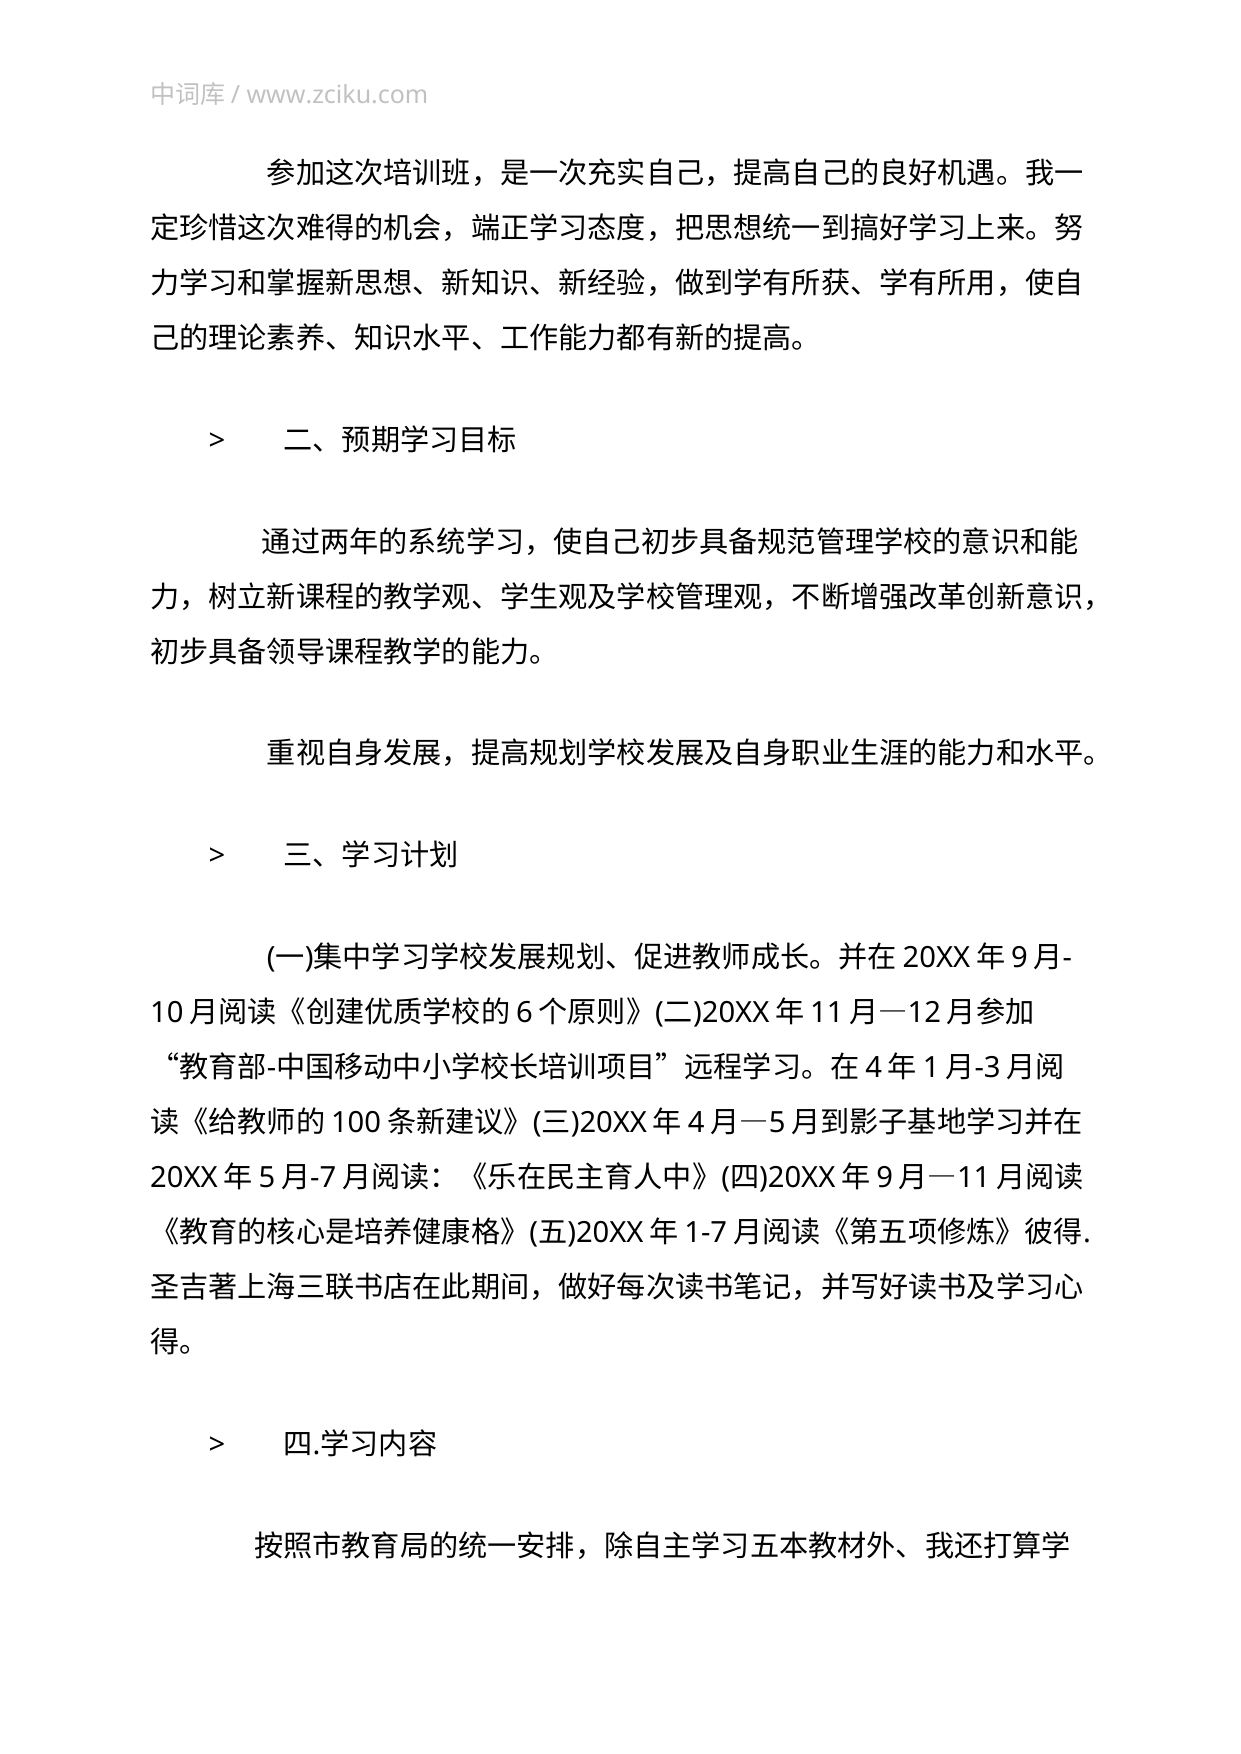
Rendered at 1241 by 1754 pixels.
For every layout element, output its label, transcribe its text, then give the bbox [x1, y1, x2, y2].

text 参加这次培训班，是一次充实自己，提高自己的良好机遇。我一定珍惜这次难得的机会，端正学习态度，把思想统一到搞好学习上来。努力学习和掌握新思想、新知识、新经验，做到学有所获、学有所用，使自己的理论素养、知识水平、工作能力都有新的提高。 [150, 150, 1090, 357]
text > 四.学习内容 [150, 1421, 1090, 1463]
text (一)集中学习学校发展规划、促进教师成长。并在20XX年9月-10月阅读《创建优质学校的6个原则》(二)20XX年11月—12月参加“教育部-中国移动中小学校长培训项目”远程学习。在4年1月-3月阅读《给教师的100条新建议》(三)20XX年4月—5月到影子基地学习并在20XX年5月-7月阅读：《乐在民主育人中》(四)20XX年9月—11月阅读《教育的核心是培养健康格》(五)20XX年1-7月阅读《第五项修炼》彼得.圣吉著上海三联书店在此期间，做好每次读书笔记，并写好读书及学习心得。 [150, 934, 1090, 1361]
text 重视自身发展，提高规划学校发展及自身职业生涯的能力和水平。 [150, 730, 1090, 772]
text > 三、学习计划 [150, 832, 1090, 874]
text > 二、预期学习目标 [150, 416, 1090, 459]
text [150, 1522, 1090, 1565]
text 通过两年的系统学习，使自己初步具备规范管理学校的意识和能力，树立新课程的教学观、学生观及学校管理观，不断增强改革创新意识，初步具备领导课程教学的能力。 [150, 518, 1090, 671]
